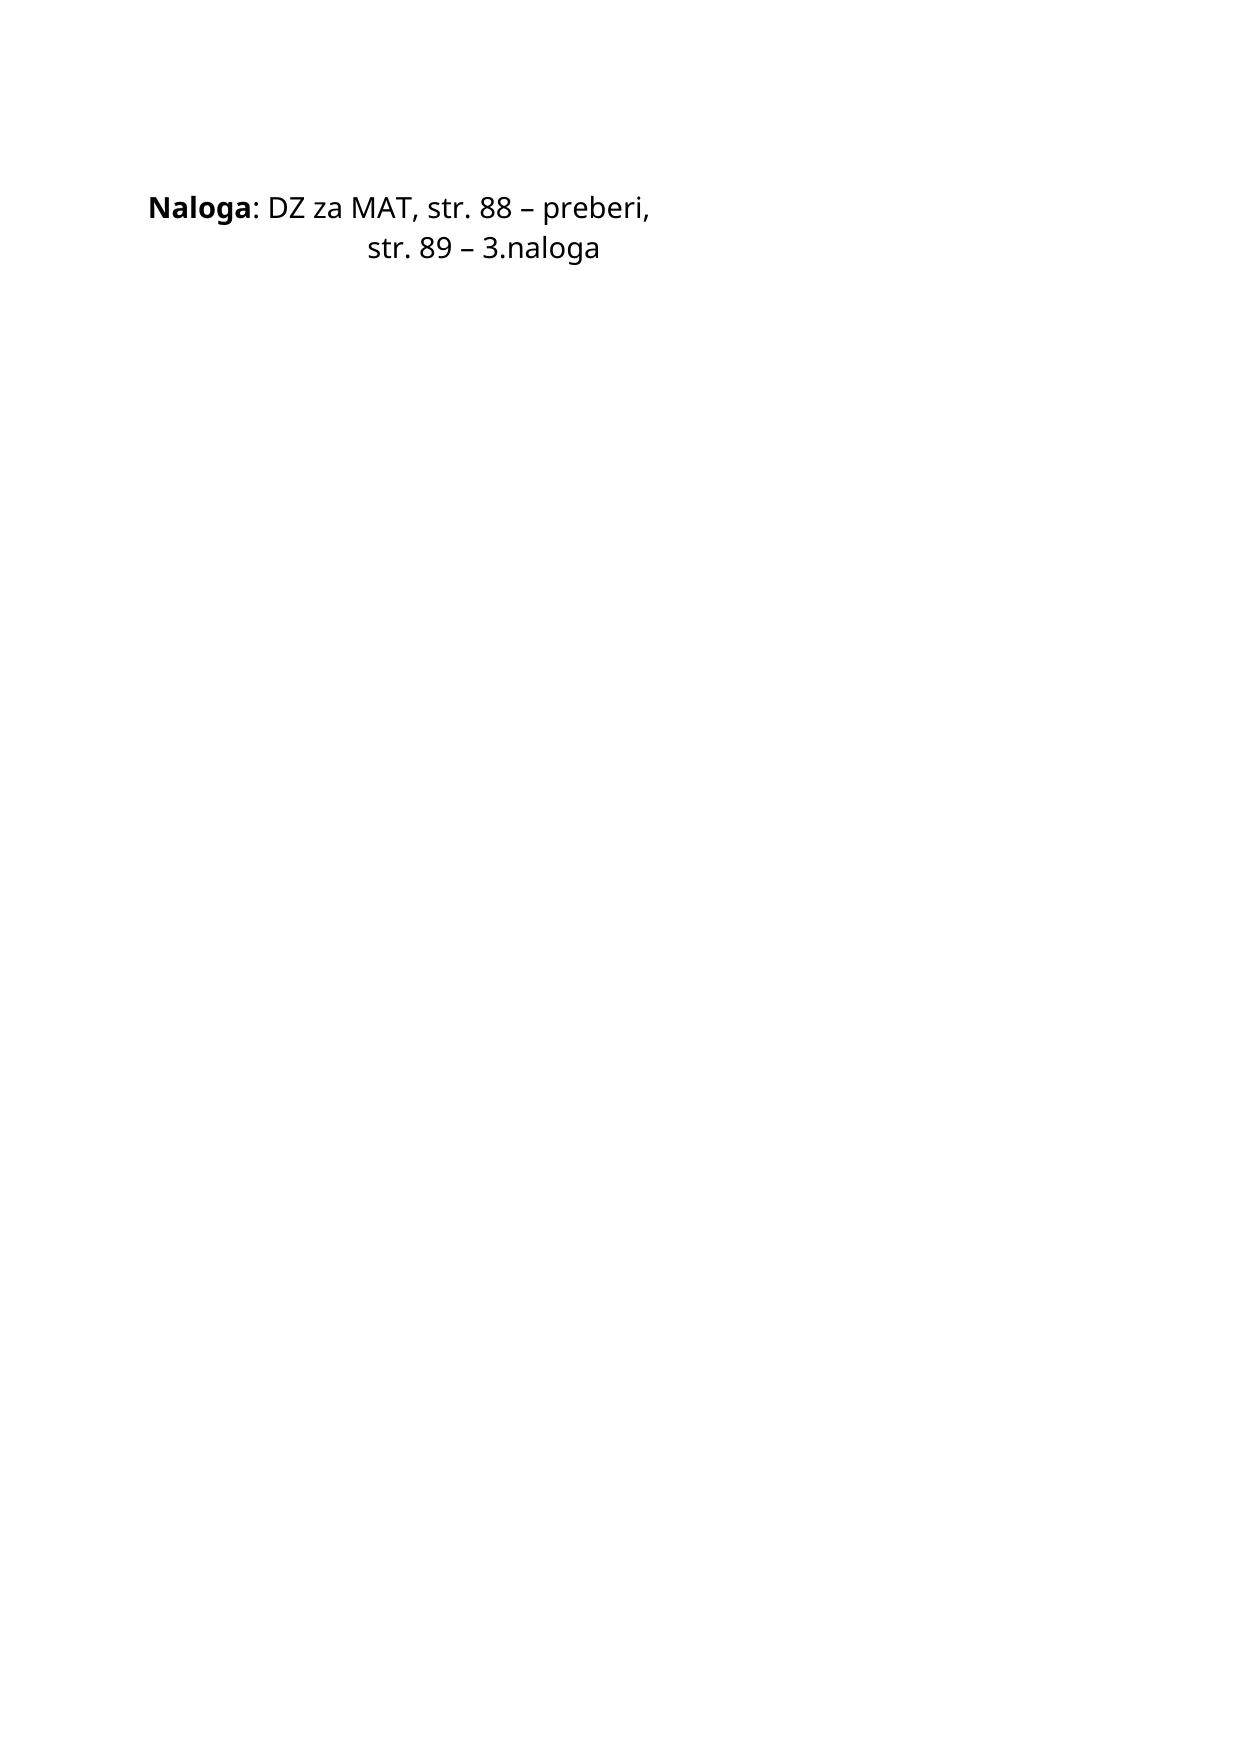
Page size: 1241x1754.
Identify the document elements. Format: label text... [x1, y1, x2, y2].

text str. 89 – 3.naloga [148, 227, 1093, 267]
text Naloga: DZ za MAT, str. 88 – preberi, [148, 187, 1093, 227]
